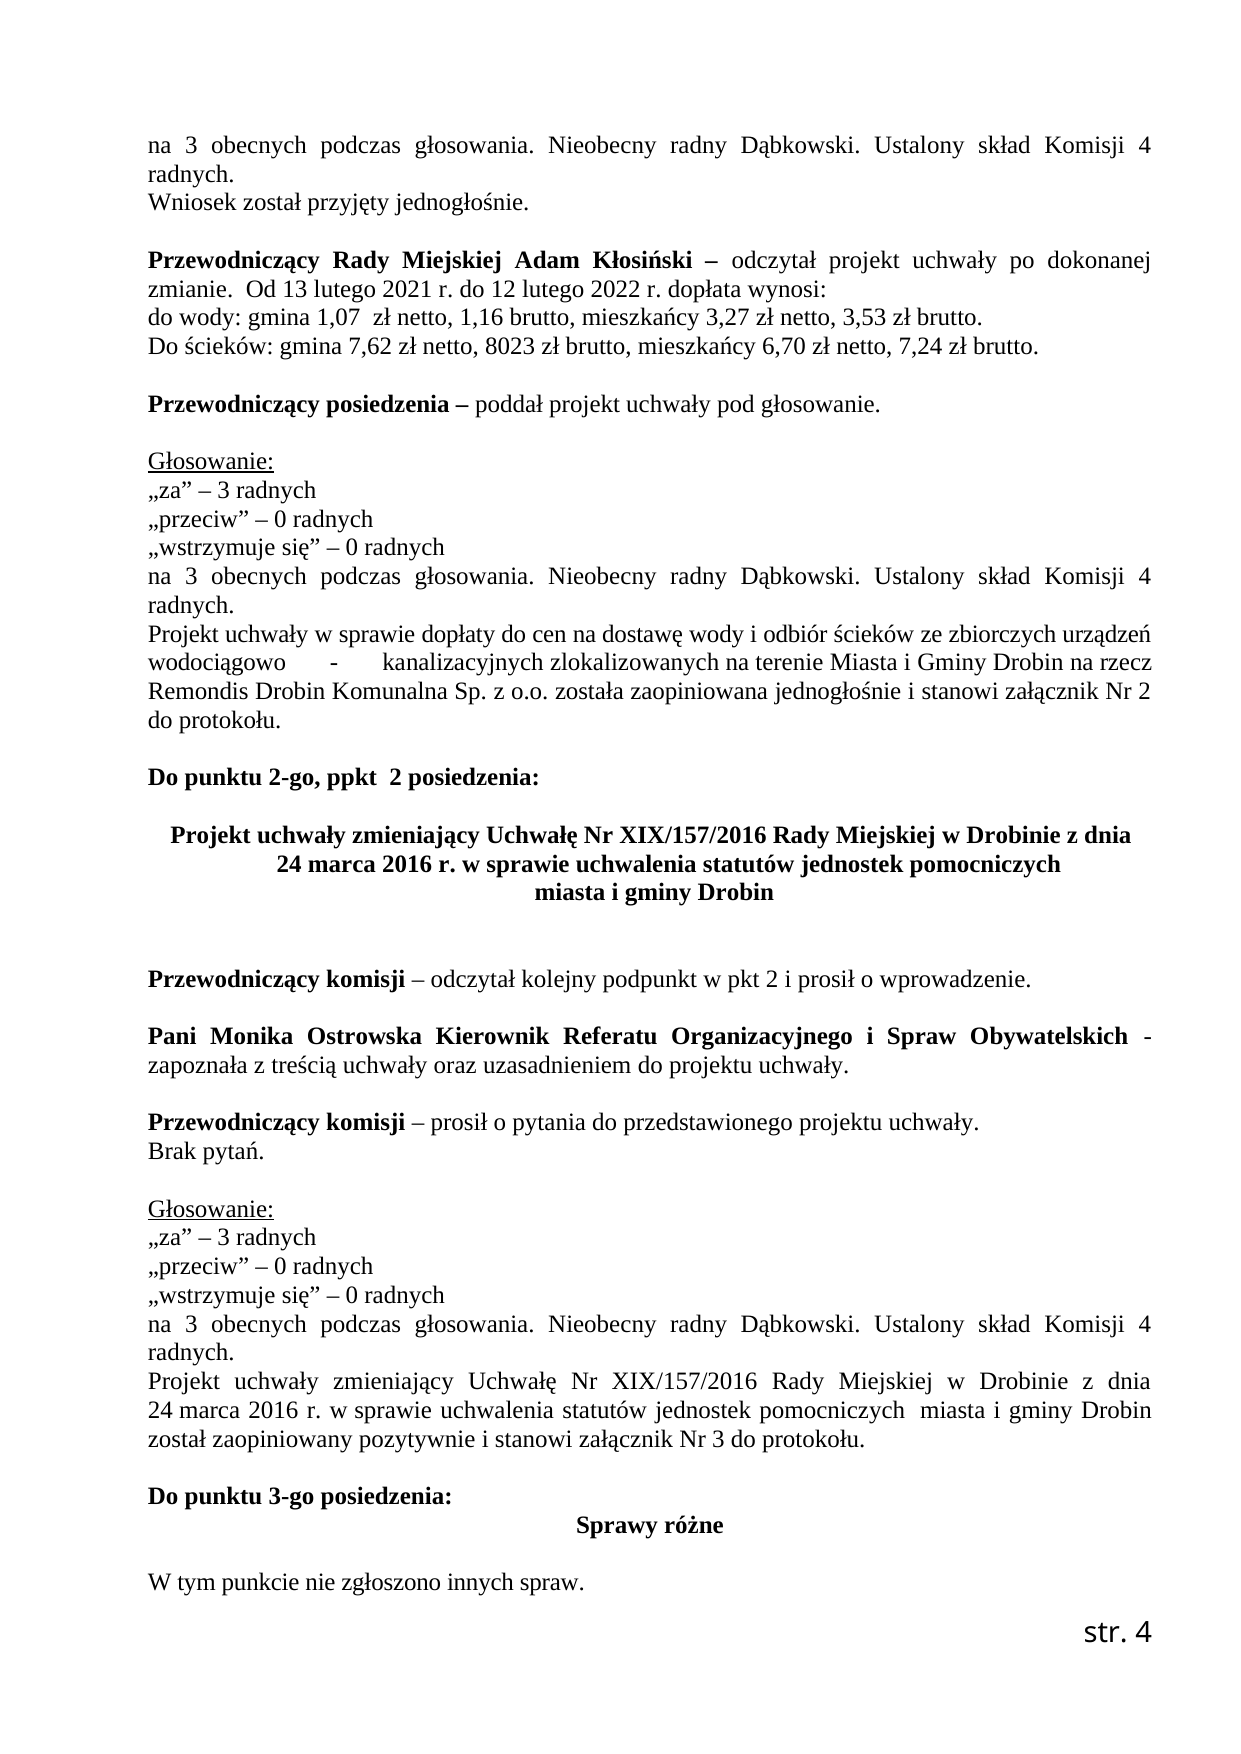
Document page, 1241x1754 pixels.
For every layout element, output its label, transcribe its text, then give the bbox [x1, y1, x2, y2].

text Brak pytań. [148, 1136, 1152, 1165]
text do wody: gmina 1,07 zł netto, 1,16 brutto, mieszkańcy 3,27 zł netto, 3,53 zł brutto. [148, 302, 1152, 331]
text Do punktu 2-go, ppkt 2 posiedzenia: [148, 762, 1152, 791]
text Do ścieków: gmina 7,62 zł netto, 8023 zł brutto, mieszkańcy 6,70 zł netto, 7,24 zł brutto. [148, 331, 1152, 360]
text miasta i gminy Drobin [150, 877, 1152, 906]
text Głosowanie: [148, 1194, 1152, 1222]
text Przewodniczący komisji – odczytał kolejny podpunkt w pkt 2 i prosił o wprowadzenie. [148, 964, 1152, 992]
text Przewodniczący komisji – prosił o pytania do przedstawionego projektu uchwały. [148, 1107, 1152, 1136]
text Projekt uchwały zmieniający Uchwałę Nr XIX/157/2016 Rady Miejskiej w Drobinie z dnia 24 marca 2016 r. w sprawie uchwalenia statutów jednostek pomocniczych miasta i gminy Drobin został zaopiniowany pozytywnie i stanowi załącznik Nr 3 do protokołu. [148, 1366, 1152, 1452]
text na 3 obecnych podczas głosowania. Nieobecny radny Dąbkowski. Ustalony skład Komisji 4 radnych. [148, 561, 1152, 619]
text Sprawy różne [148, 1510, 1152, 1539]
text „za” – 3 radnych [148, 1222, 1152, 1251]
text Projekt uchwały zmieniający Uchwałę Nr XIX/157/2016 Rady Miejskiej w Drobinie z dnia 24 marca 2016 r. w sprawie uchwalenia statutów jednostek pomocniczych [150, 820, 1152, 877]
text Wniosek został przyjęty jednogłośnie. [148, 187, 1152, 216]
text „wstrzymuje się” – 0 radnych [148, 1280, 1152, 1309]
text W tym punkcie nie zgłoszono innych spraw. [148, 1567, 1152, 1596]
text Przewodniczący posiedzenia – poddał projekt uchwały pod głosowanie. [148, 389, 1152, 417]
text Projekt uchwały w sprawie dopłaty do cen na dostawę wody i odbiór ścieków ze zbiorczych urządzeń wodociągowo - kanalizacyjnych zlokalizowanych na terenie Miasta i Gminy Drobin na rzecz Remondis Drobin Komunalna Sp. z o.o. została zaopiniowana jednogłośnie i stanowi załącznik Nr 2 do protokołu. [148, 619, 1152, 734]
text „za” – 3 radnych [148, 475, 1152, 504]
text na 3 obecnych podczas głosowania. Nieobecny radny Dąbkowski. Ustalony skład Komisji 4 radnych. [148, 130, 1152, 187]
text Do punktu 3-go posiedzenia: [148, 1481, 1152, 1510]
text Przewodniczący Rady Miejskiej Adam Kłosiński – odczytał projekt uchwały po dokonanej zmianie. Od 13 lutego 2021 r. do 12 lutego 2022 r. dopłata wynosi: [148, 245, 1152, 302]
text „wstrzymuje się” – 0 radnych [148, 532, 1152, 561]
text Głosowanie: [148, 446, 1152, 475]
text „przeciw” – 0 radnych [148, 1251, 1152, 1280]
text na 3 obecnych podczas głosowania. Nieobecny radny Dąbkowski. Ustalony skład Komisji 4 radnych. [148, 1309, 1152, 1366]
text Pani Monika Ostrowska Kierownik Referatu Organizacyjnego i Spraw Obywatelskich - zapoznała z treścią uchwały oraz uzasadnieniem do projektu uchwały. [148, 1021, 1152, 1079]
text „przeciw” – 0 radnych [148, 504, 1152, 532]
